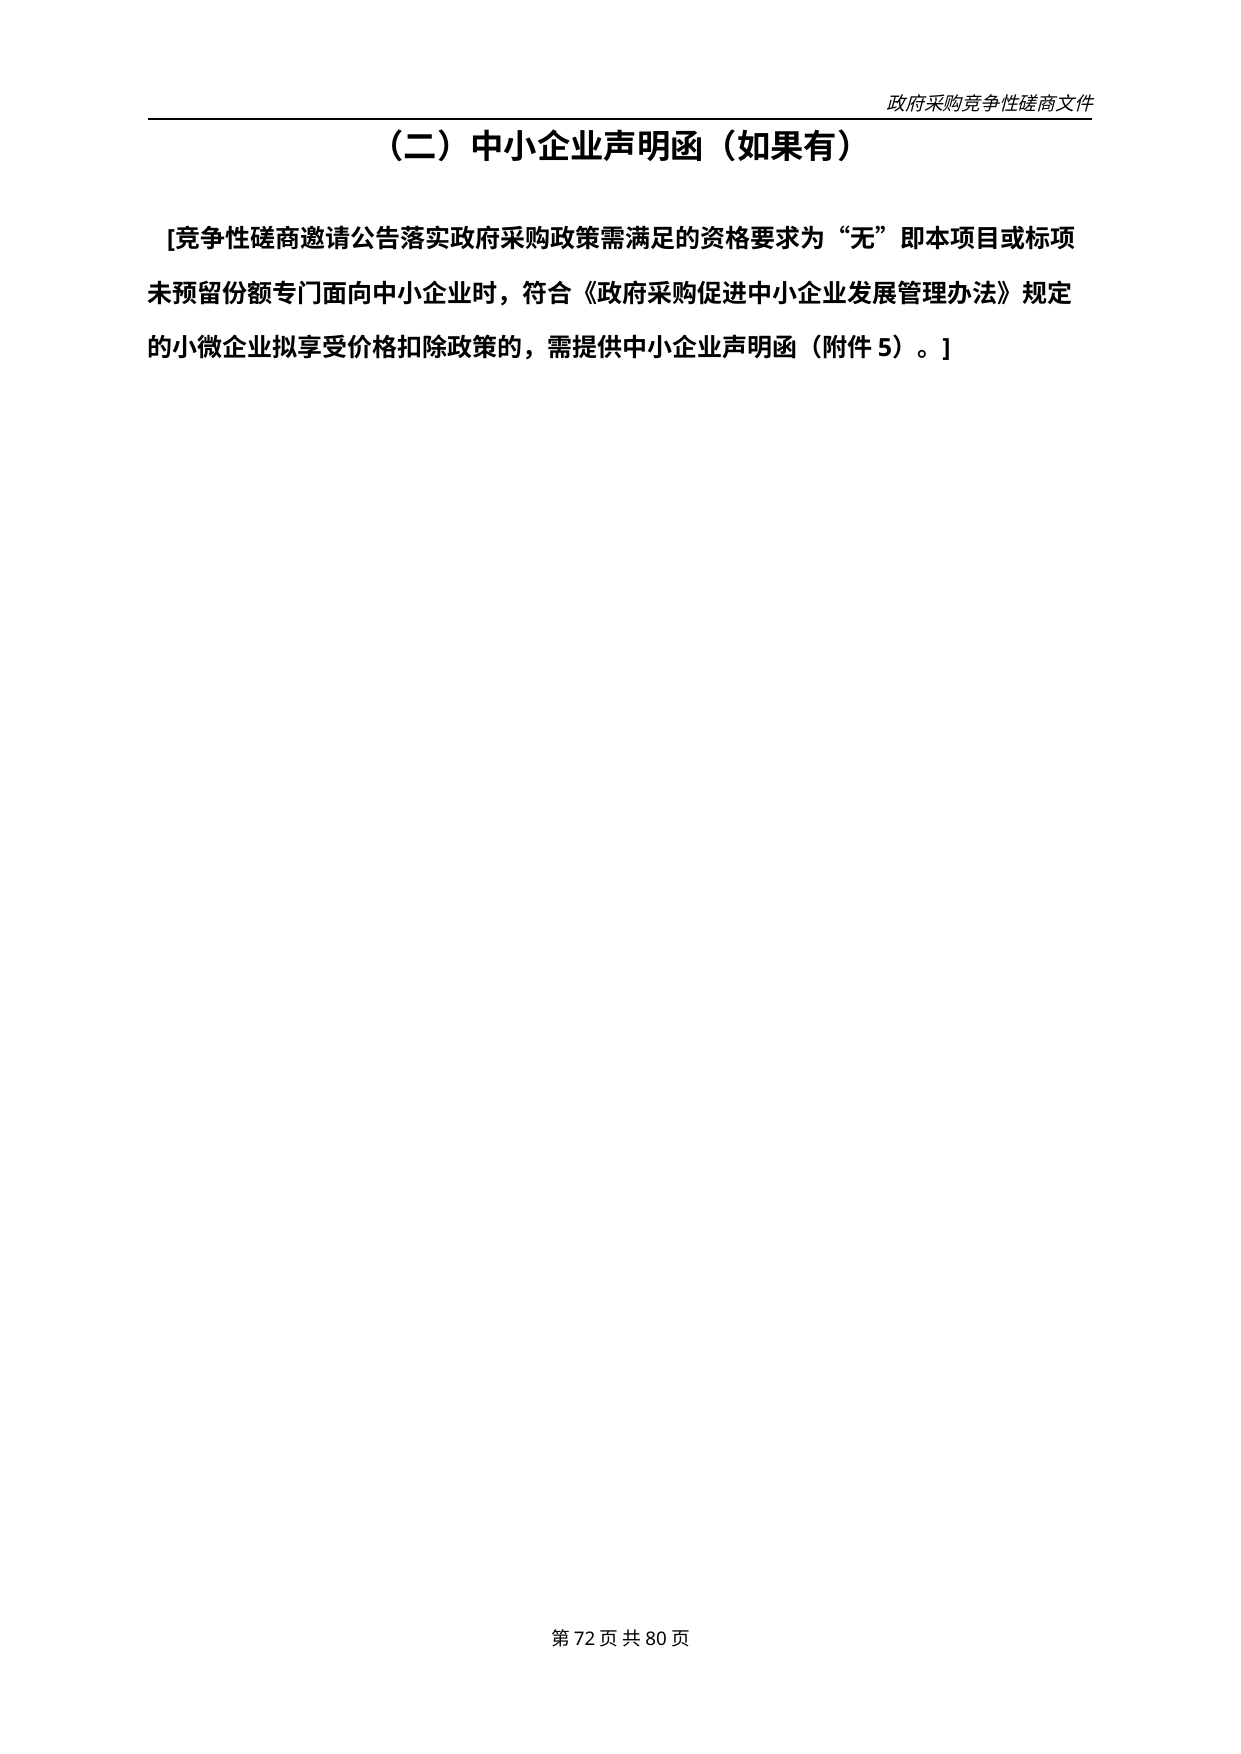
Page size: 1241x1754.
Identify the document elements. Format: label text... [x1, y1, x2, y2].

text [竞争性磋商邀请公告落实政府采购政策需满足的资格要求为“无”即本项目或标项未预留份额专门面向中小企业时，符合《政府采购促进中小企业发展管理办法》规定的小微企业拟享受价格扣除政策的，需提供中小企业声明函（附件5）。] [148, 219, 1092, 364]
text （二）中小企业声明函（如果有） [148, 120, 1092, 168]
